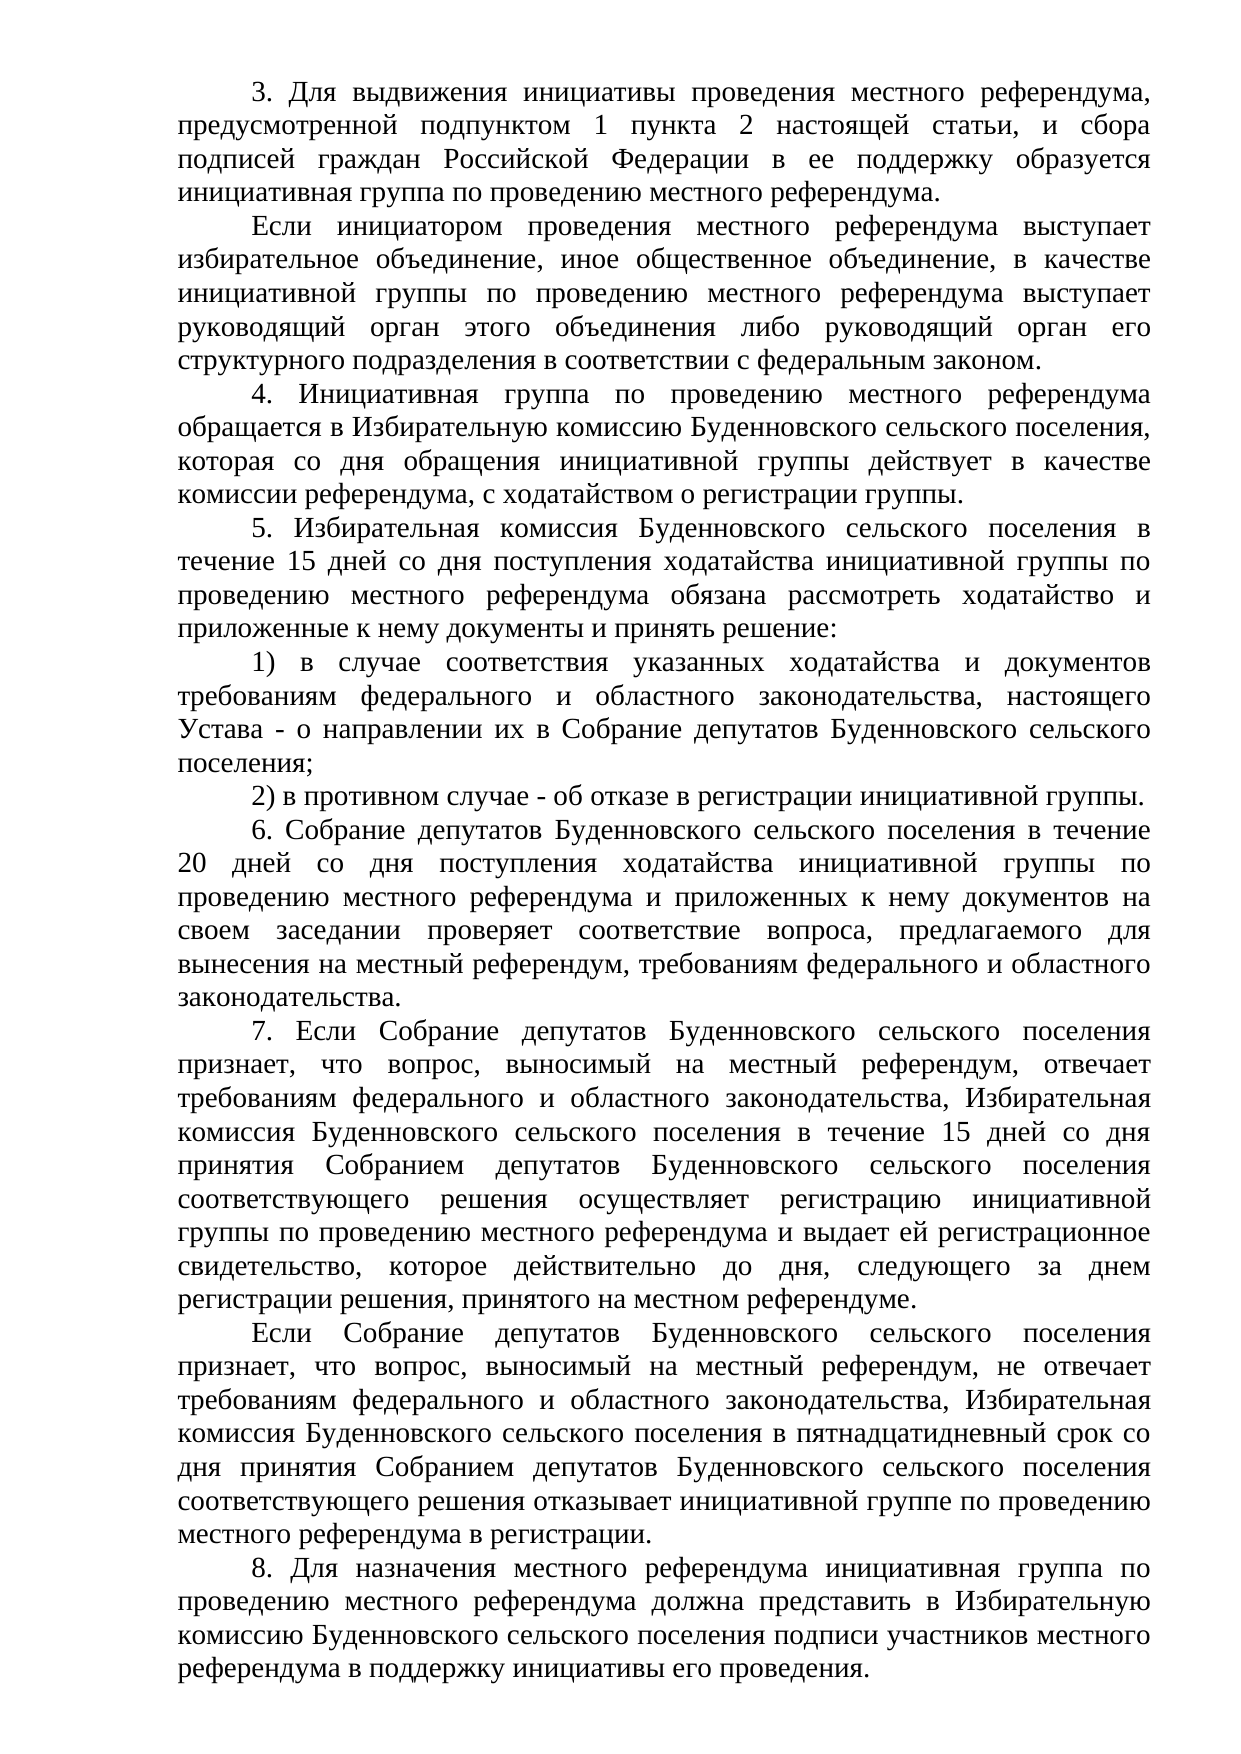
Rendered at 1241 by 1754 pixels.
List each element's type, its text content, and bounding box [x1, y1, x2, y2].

text Если Собрание депутатов Буденновского сельского поселения признает, что вопрос, выносимый на местный референдум, не отвечает требованиям федерального и областного законодательства, Избирательная комиссия Буденновского сельского поселения в пятнадцатидневный срок со дня принятия Собранием депутатов Буденновского сельского поселения соответствующего решения отказывает инициативной группе по проведению местного референдума в регистрации. [177, 1315, 1152, 1550]
text 5. Избирательная комиссия Буденновского сельского поселения в течение 15 дней со дня поступления ходатайства инициативной группы по проведению местного референдума обязана рассмотреть ходатайство и приложенные к нему документы и принять решение: [177, 510, 1152, 644]
text 7. Если Собрание депутатов Буденновского сельского поселения признает, что вопрос, выносимый на местный референдум, отвечает требованиям федерального и областного законодательства, Избирательная комиссия Буденновского сельского поселения в течение 15 дней со дня принятия Собранием депутатов Буденновского сельского поселения соответствующего решения осуществляет регистрацию инициативной группы по проведению местного референдума и выдает ей регистрационное свидетельство, которое действительно до дня, следующего за днем регистрации решения, принятого на местном референдуме. [177, 1013, 1152, 1315]
text 8. Для назначения местного референдума инициативная группа по проведению местного референдума должна представить в Избирательную комиссию Буденновского сельского поселения подписи участников местного референдума в поддержку инициативы его проведения. [177, 1550, 1152, 1684]
text 2) в противном случае - об отказе в регистрации инициативной группы. [177, 778, 1152, 812]
text Если инициатором проведения местного референдума выступает избирательное объединение, иное общественное объединение, в качестве инициативной группы по проведению местного референдума выступает руководящий орган этого объединения либо руководящий орган его структурного подразделения в соответствии с федеральным законом. [177, 208, 1152, 376]
text 6. Собрание депутатов Буденновского сельского поселения в течение 20 дней со дня поступления ходатайства инициативной группы по проведению местного референдума и приложенных к нему документов на своем заседании проверяет соответствие вопроса, предлагаемого для вынесения на местный референдум, требованиям федерального и областного законодательства. [177, 812, 1152, 1013]
text 1) в случае соответствия указанных ходатайства и документов требованиям федерального и областного законодательства, настоящего Устава - о направлении их в Собрание депутатов Буденновского сельского поселения; [177, 644, 1152, 778]
text 4. Инициативная группа по проведению местного референдума обращается в Избирательную комиссию Буденновского сельского поселения, которая со дня обращения инициативной группы действует в качестве комиссии референдума, с ходатайством о регистрации группы. [177, 376, 1152, 510]
text 3. Для выдвижения инициативы проведения местного референдума, предусмотренной подпунктом 1 пункта 2 настоящей статьи, и сбора подписей граждан Российской Федерации в ее поддержку образуется инициативная группа по проведению местного референдума. [177, 74, 1152, 208]
